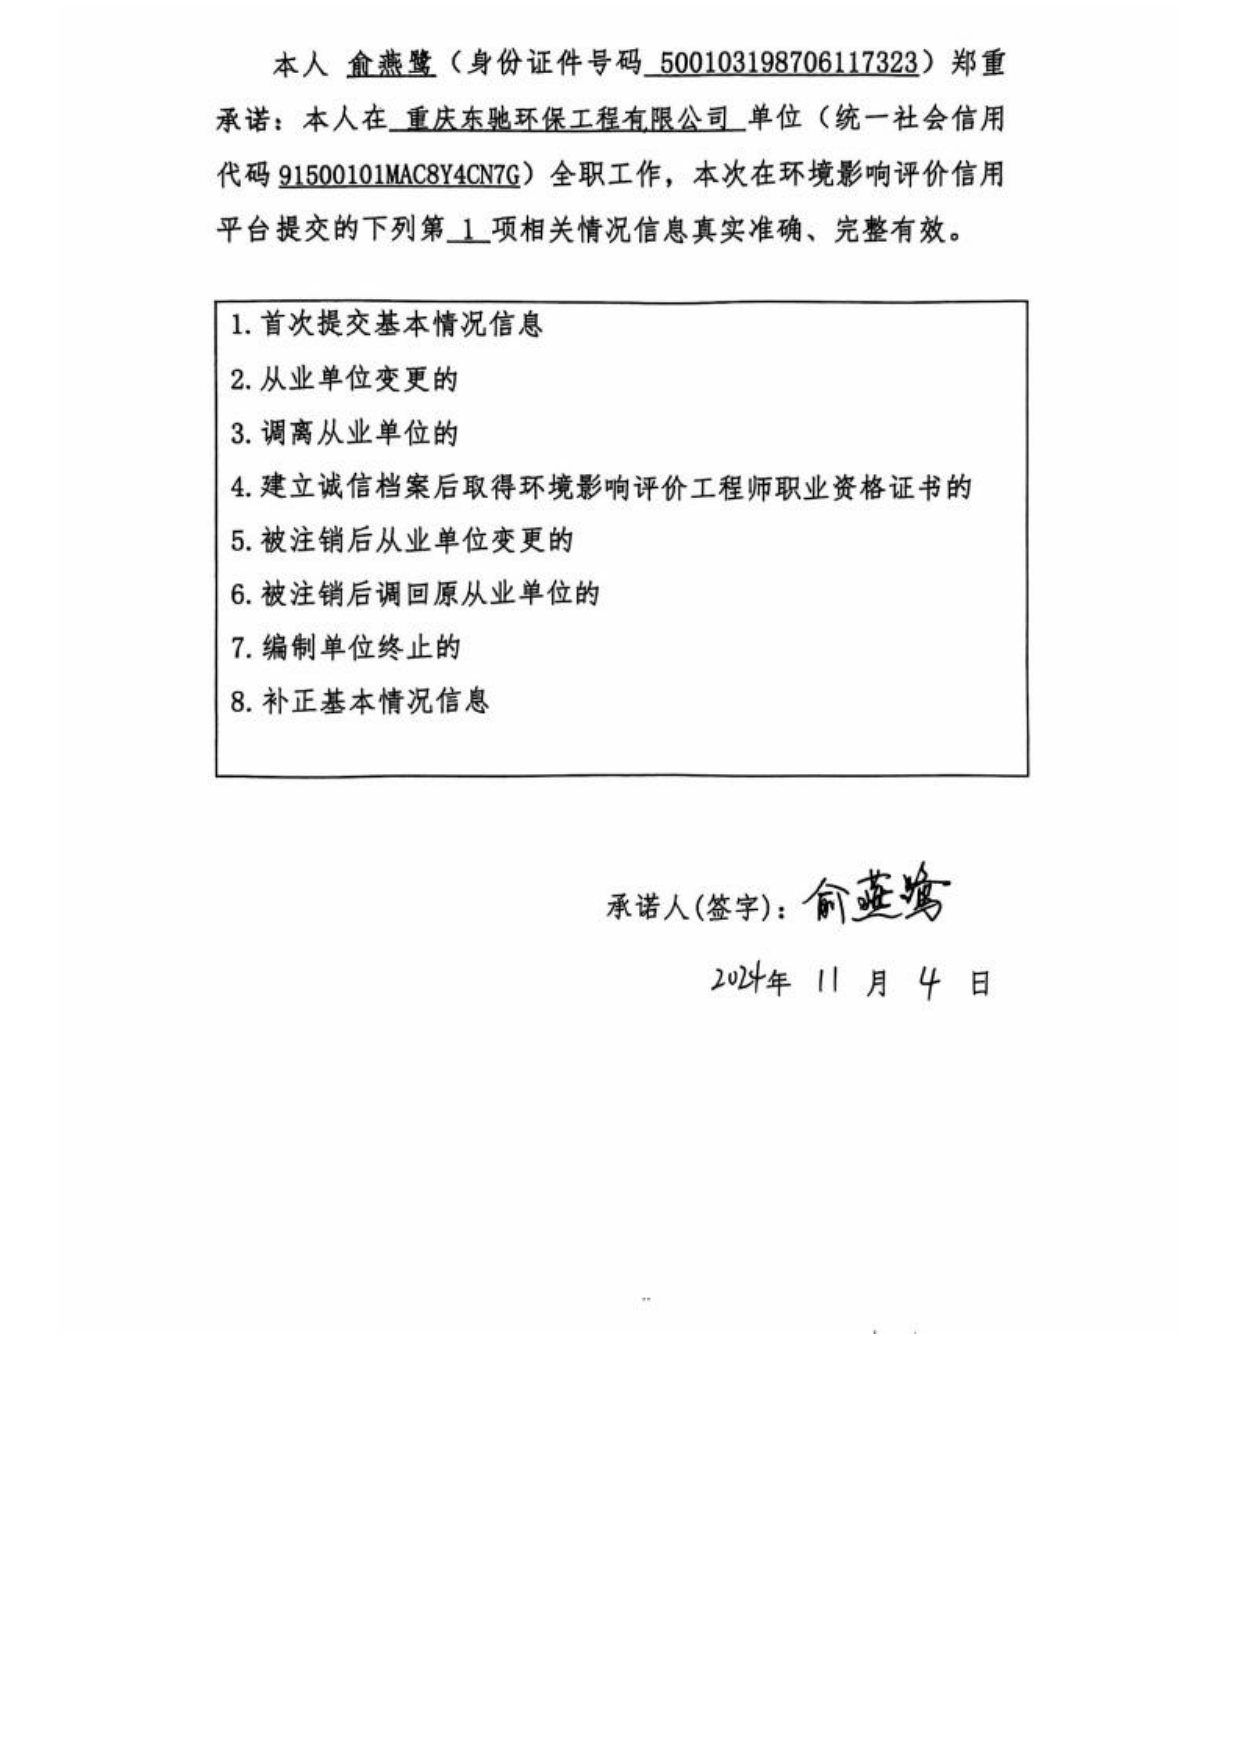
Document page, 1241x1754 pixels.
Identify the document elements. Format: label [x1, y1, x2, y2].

picture [58, 6, 1182, 1334]
